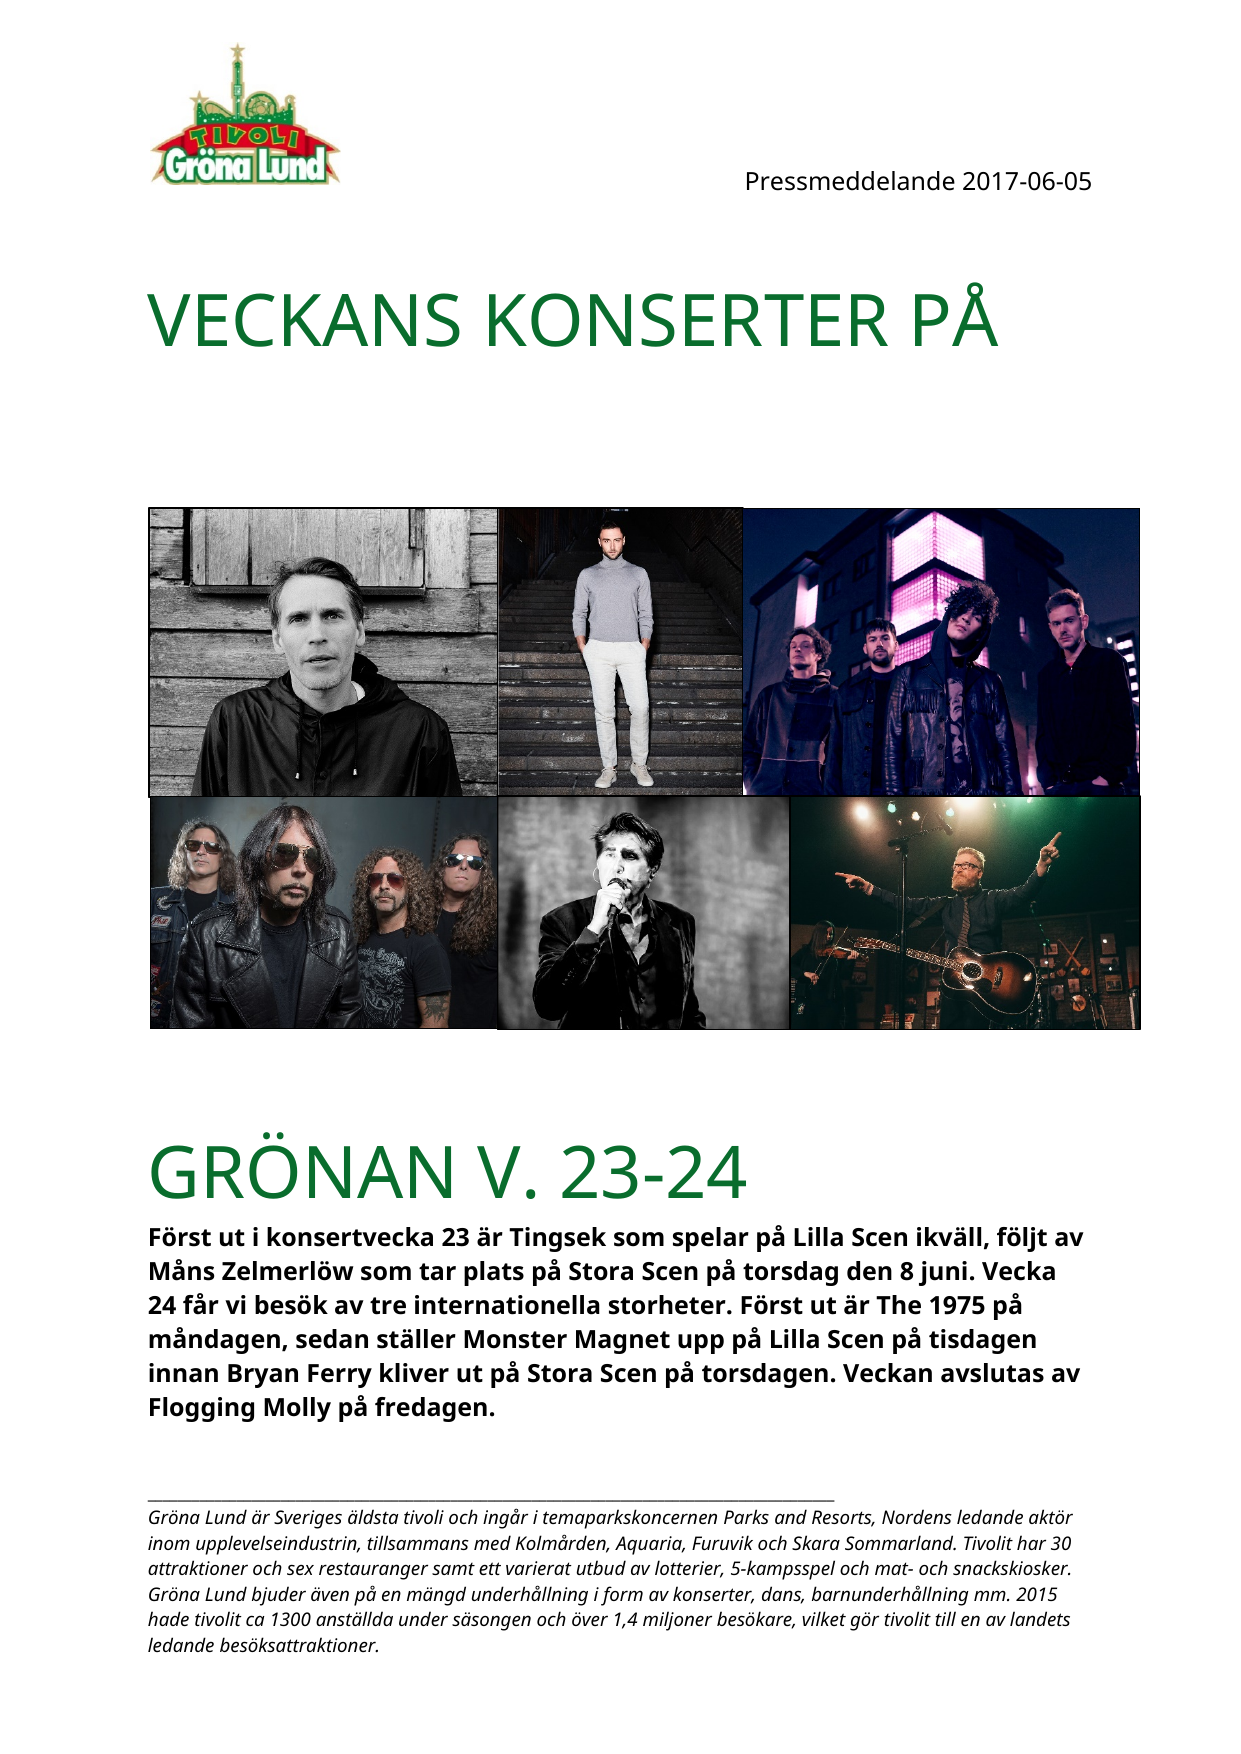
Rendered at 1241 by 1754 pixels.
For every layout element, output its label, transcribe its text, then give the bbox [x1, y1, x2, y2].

picture [150, 509, 497, 796]
picture [150, 42, 341, 163]
picture [743, 509, 1139, 795]
picture [151, 797, 497, 1028]
text Pressmeddelande 2017-06-05 [148, 163, 1092, 197]
picture [498, 509, 742, 795]
picture [498, 797, 789, 1029]
text VECKANS KONSERTER PÅ GRÖNAN V. 23-24 Först ut i konsertvecka 23 är Tingsek som spelar på Lilla Scen ikväll, följt av Måns Zelmerlöw som tar plats på Stora Scen på torsdag den 8 juni. Vecka 24 får vi besök av tre internationella storheter. Först ut är The 1975 på måndagen, sedan ställer Monster Magnet upp på Lilla Scen på tisdagen innan Bryan Ferry kliver ut på Stora Scen på torsdagen. Veckan avslutas av Flogging Molly på fredagen. [148, 197, 1092, 508]
picture [791, 797, 1139, 1029]
